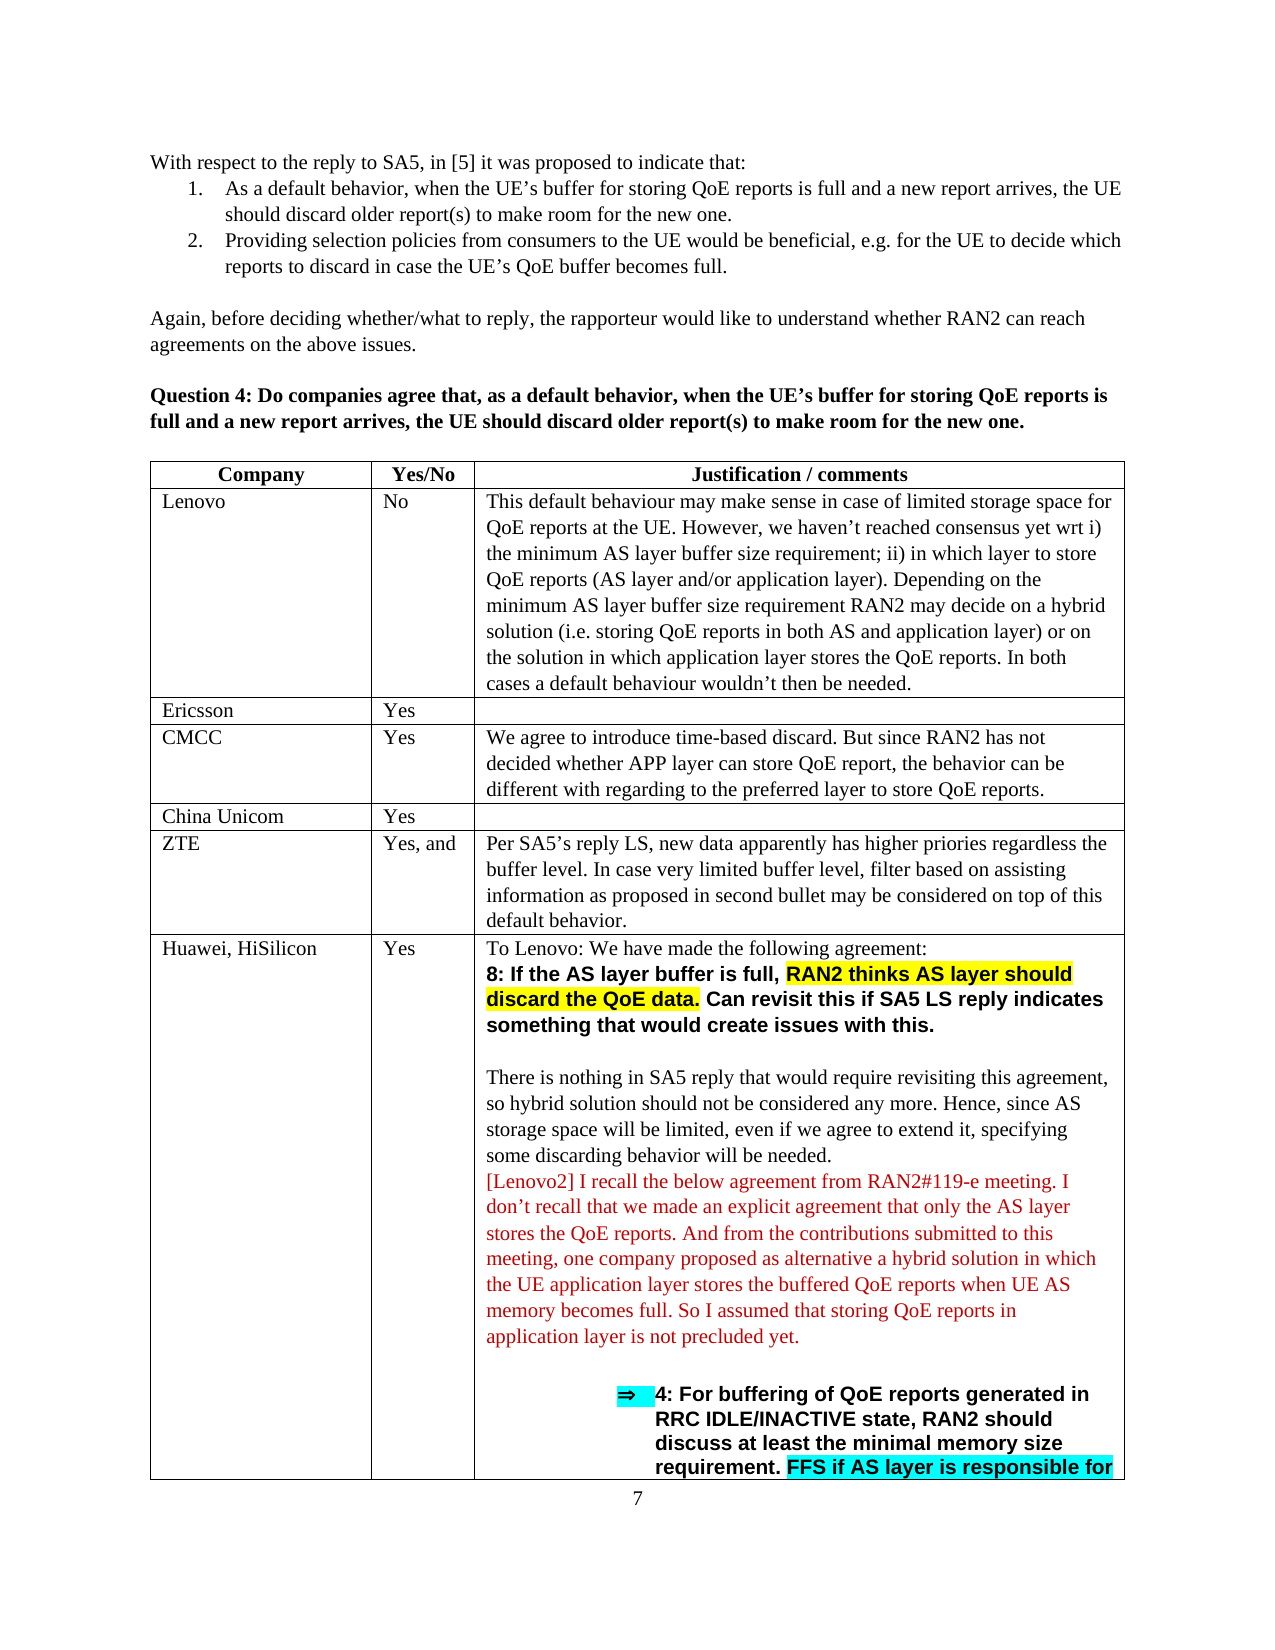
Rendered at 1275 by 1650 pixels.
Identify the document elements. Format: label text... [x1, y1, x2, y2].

table_cell Yes [372, 804, 474, 829]
text Again, before deciding whether/what to reply, the rapporteur would like to understand whether RAN2 can reach agreements on the above issues. [150, 306, 1125, 356]
list As a default behavior, when the UE’s buffer for storing QoE reports is full and a new report arrives, the UE should discard older report(s) to make room for the new one. [187, 176, 1125, 226]
table_header Yes/No [372, 462, 474, 488]
text With respect to the reply to SA5, in [5] it was proposed to indicate that: [150, 150, 1125, 174]
table_cell We agree to introduce time-based discard. But since RAN2 has not decided whether APP layer can store QoE report, the behavior can be different with regarding to the preferred layer to store QoE reports. [475, 725, 1124, 803]
table_cell Ericsson [151, 698, 371, 724]
table_cell China Unicom [151, 804, 371, 829]
table_cell Yes [372, 935, 474, 1479]
table_cell This default behaviour may make sense in case of limited storage space for QoE reports at the UE. However, we haven’t reached consensus yet wrt i) the minimum AS layer buffer size requirement; ii) in which layer to store QoE reports (AS layer and/or application layer). Depending on the minimum AS layer buffer size requirement RAN2 may decide on a hybrid solution (i.e. storing QoE reports in both AS and application layer) or on the solution in which application layer stores the QoE reports. In both cases a default behaviour wouldn’t then be needed. [475, 489, 1124, 697]
table_header Company [151, 462, 371, 488]
table_cell Huawei, HiSilicon [151, 935, 371, 1479]
table_cell Yes, and [372, 831, 474, 934]
table_cell Per SA5’s reply LS, new data apparently has higher priories regardless the buffer level. In case very limited buffer level, filter based on assisting information as proposed in second bullet may be considered on top of this default behavior. [475, 831, 1124, 934]
table_header Justification / comments [475, 462, 1124, 488]
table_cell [475, 935, 1124, 1479]
table_cell [475, 698, 1124, 724]
table_cell ZTE [151, 831, 371, 934]
table_cell [475, 804, 1124, 829]
table_cell Yes [372, 725, 474, 803]
table_cell No [372, 489, 474, 697]
table_cell CMCC [151, 725, 371, 803]
table_cell Yes [372, 698, 474, 724]
text Question 4: Do companies agree that, as a default behavior, when the UE’s buffer for storing QoE reports is full and a new report arrives, the UE should discard older report(s) to make room for the new one. [150, 383, 1125, 433]
list Providing selection policies from consumers to the UE would be beneficial, e.g. for the UE to decide which reports to discard in case the UE’s QoE buffer becomes full. [187, 228, 1125, 278]
table_cell Lenovo [151, 489, 371, 697]
